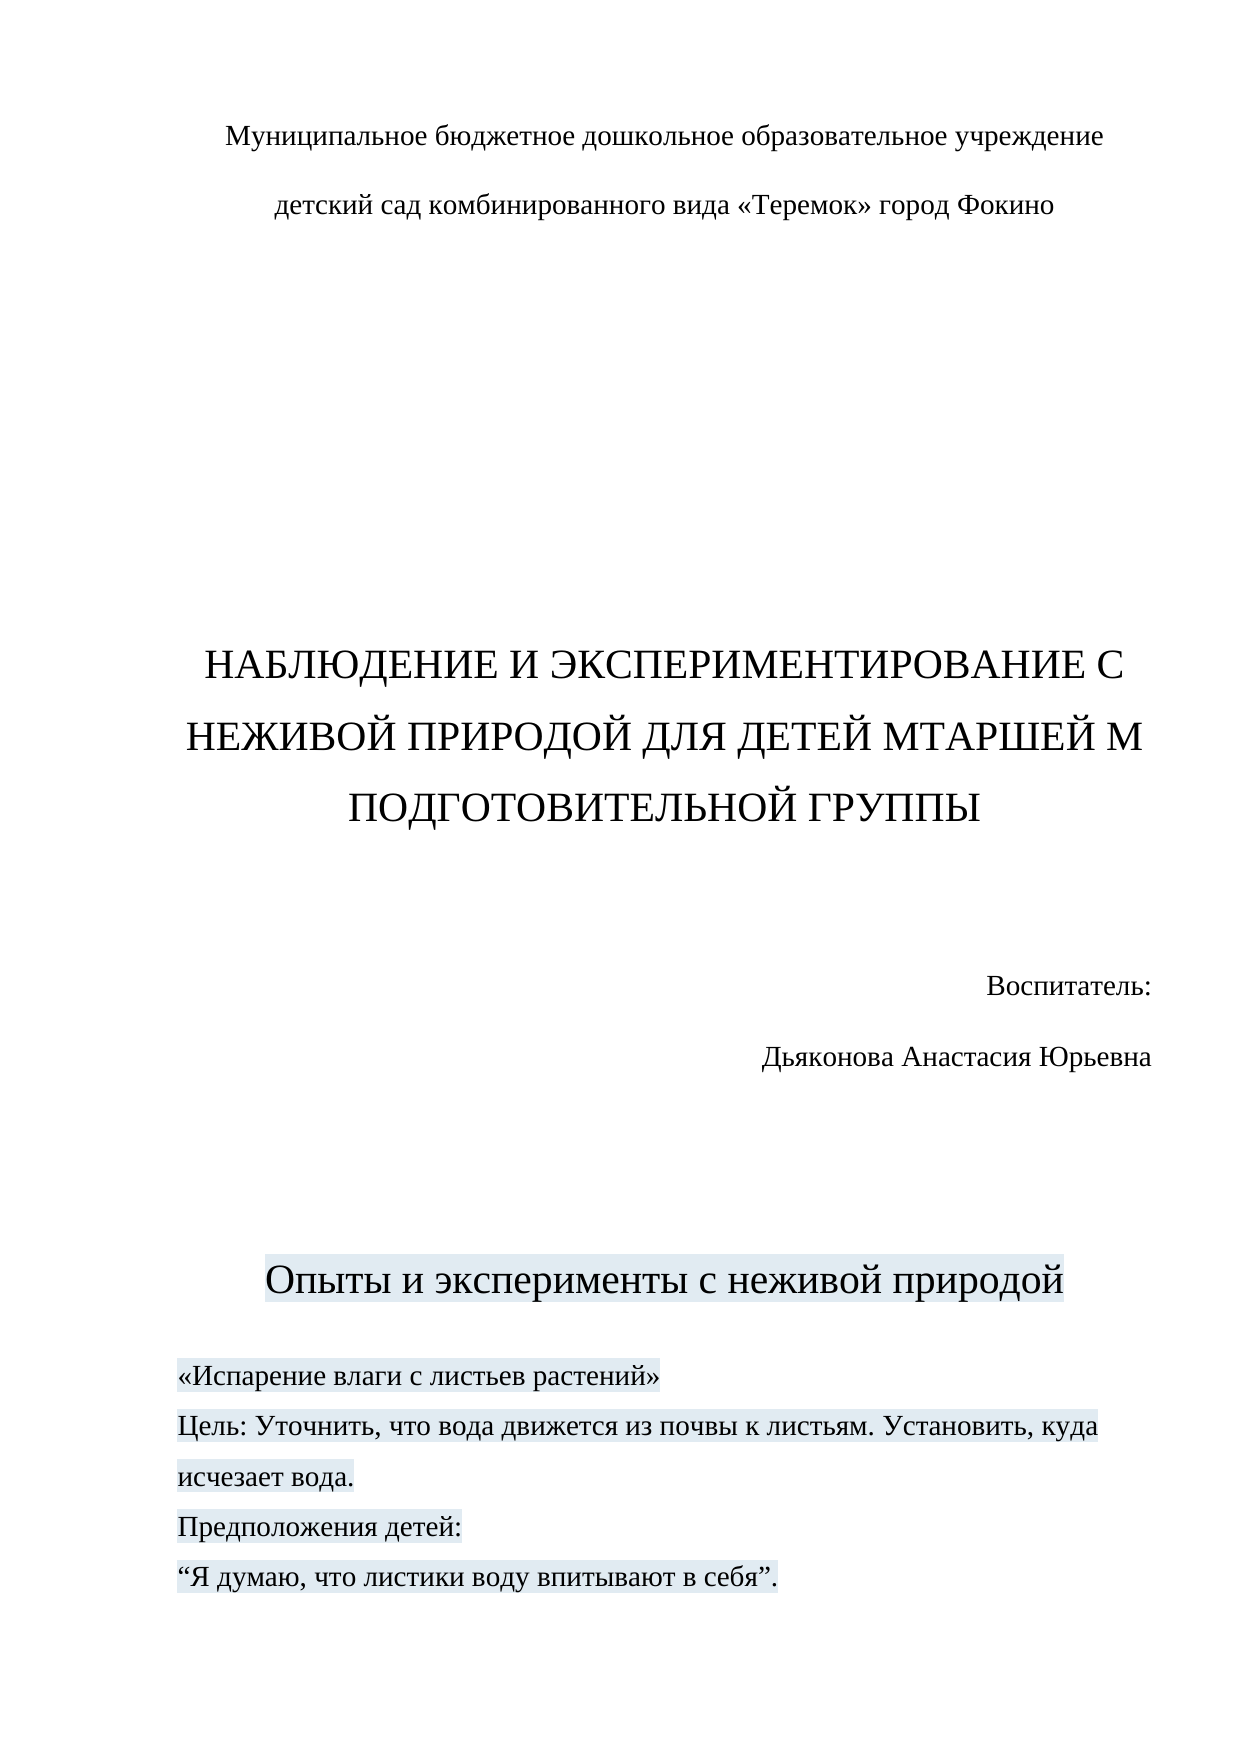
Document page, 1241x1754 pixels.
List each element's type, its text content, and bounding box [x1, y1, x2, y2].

text Дьяконова Анастасия Юрьевна [177, 1039, 1152, 1073]
text НАБЛЮДЕНИЕ И ЭКСПЕРИМЕНТИРОВАНИЕ С НЕЖИВОЙ ПРИРОДОЙ ДЛЯ ДЕТЕЙ МТАРШЕЙ М ПОДГОТОВИТЕЛЬНОЙ ГРУППЫ [177, 639, 1152, 831]
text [177, 1358, 1152, 1593]
text Воспитатель: [177, 968, 1152, 1002]
text Муниципальное бюджетное дошкольное образовательное учреждение детский сад комбинированного вида «Теремок» город Фокино [177, 118, 1152, 223]
text Опыты и эксперименты с неживой природой [177, 1254, 1152, 1344]
